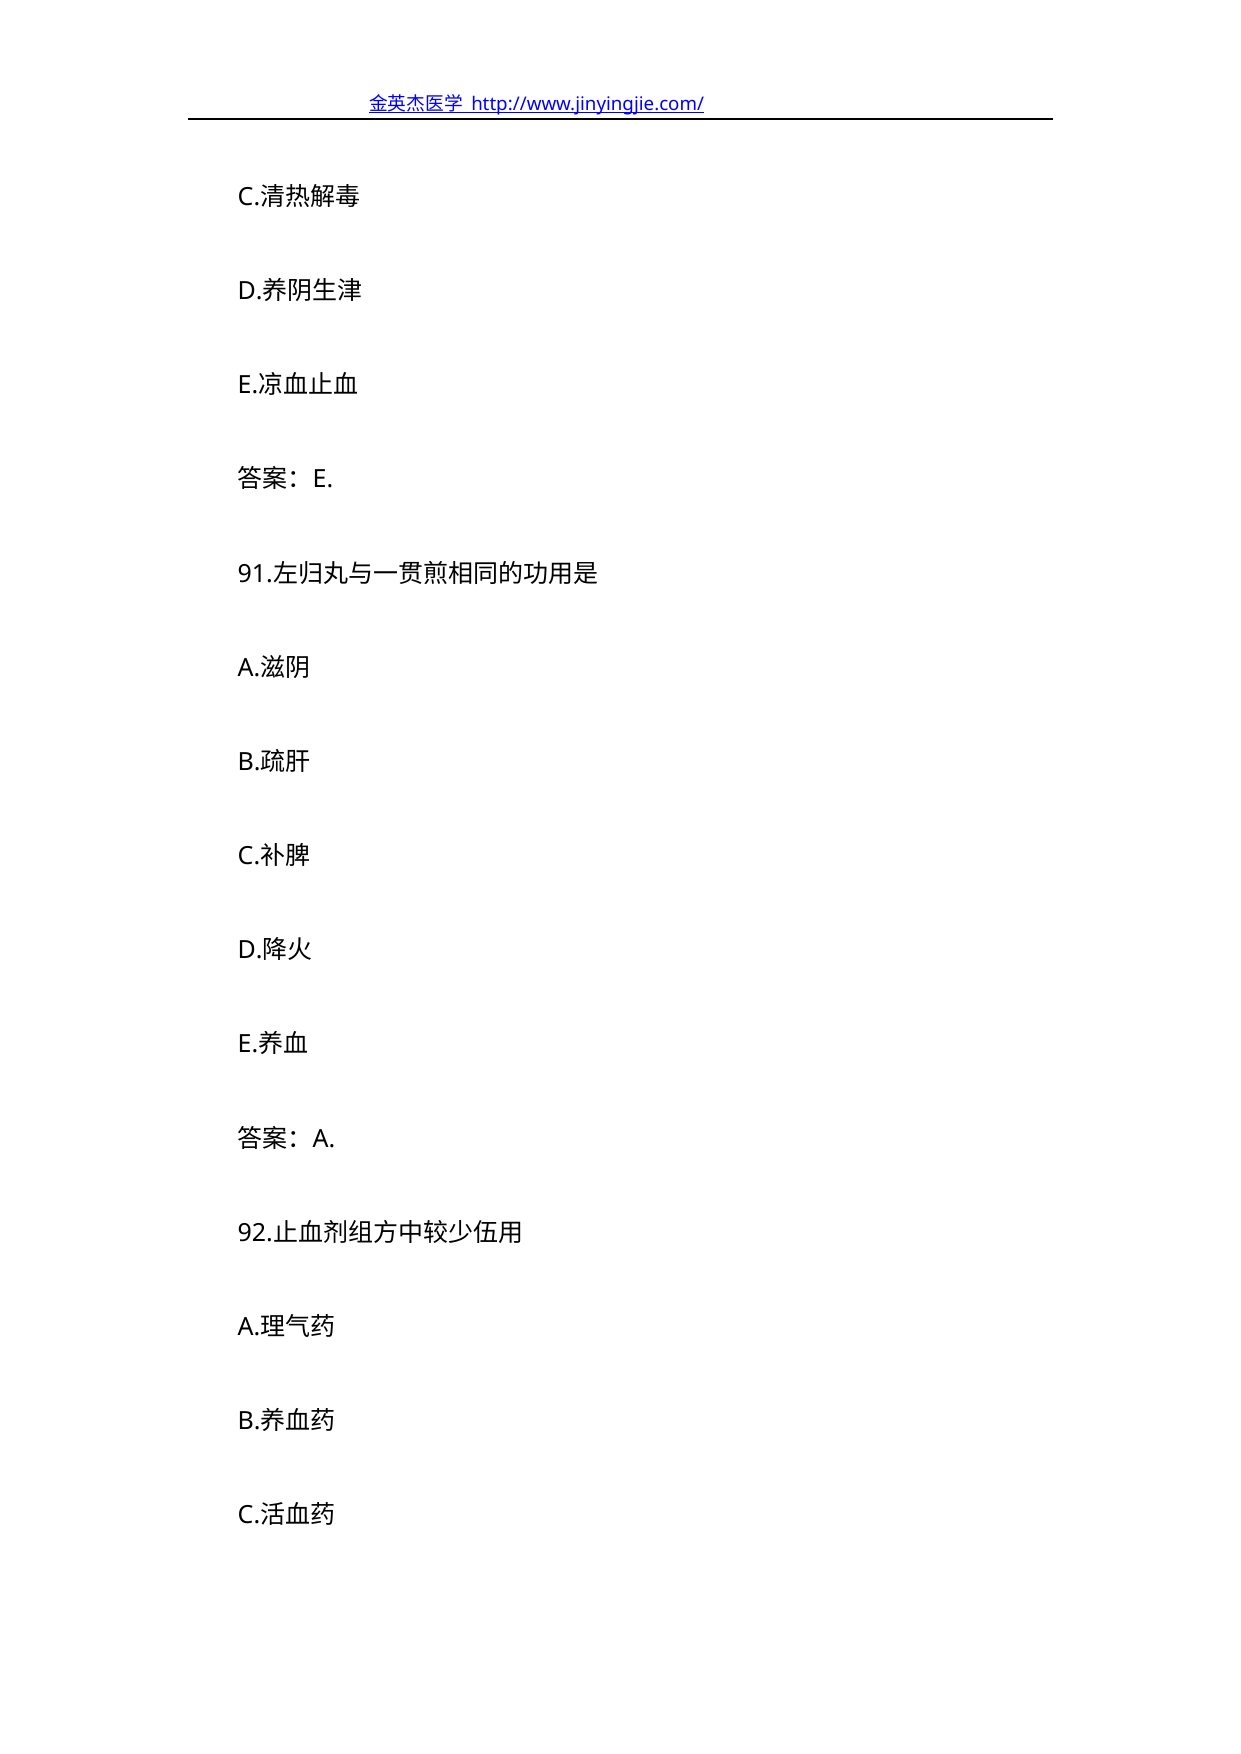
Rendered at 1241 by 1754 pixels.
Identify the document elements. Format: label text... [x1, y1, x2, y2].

text E.凉血止血 [187, 350, 1053, 415]
text E.养血 [187, 1009, 1053, 1074]
text 91.左归丸与一贯煎相同的功用是 [187, 539, 1053, 604]
text D.养阴生津 [187, 256, 1053, 321]
text A.理气药 [187, 1292, 1053, 1357]
text 答案：A. [187, 1104, 1053, 1169]
text C.活血药 [187, 1480, 1053, 1545]
text B.养血药 [187, 1386, 1053, 1451]
text 92.止血剂组方中较少伍用 [187, 1198, 1053, 1263]
text D.降火 [187, 915, 1053, 980]
text C.补脾 [187, 821, 1053, 886]
text A.滋阴 [187, 633, 1053, 698]
text C.清热解毒 [187, 162, 1053, 227]
text B.疏肝 [187, 727, 1053, 792]
text 答案：E. [187, 444, 1053, 509]
